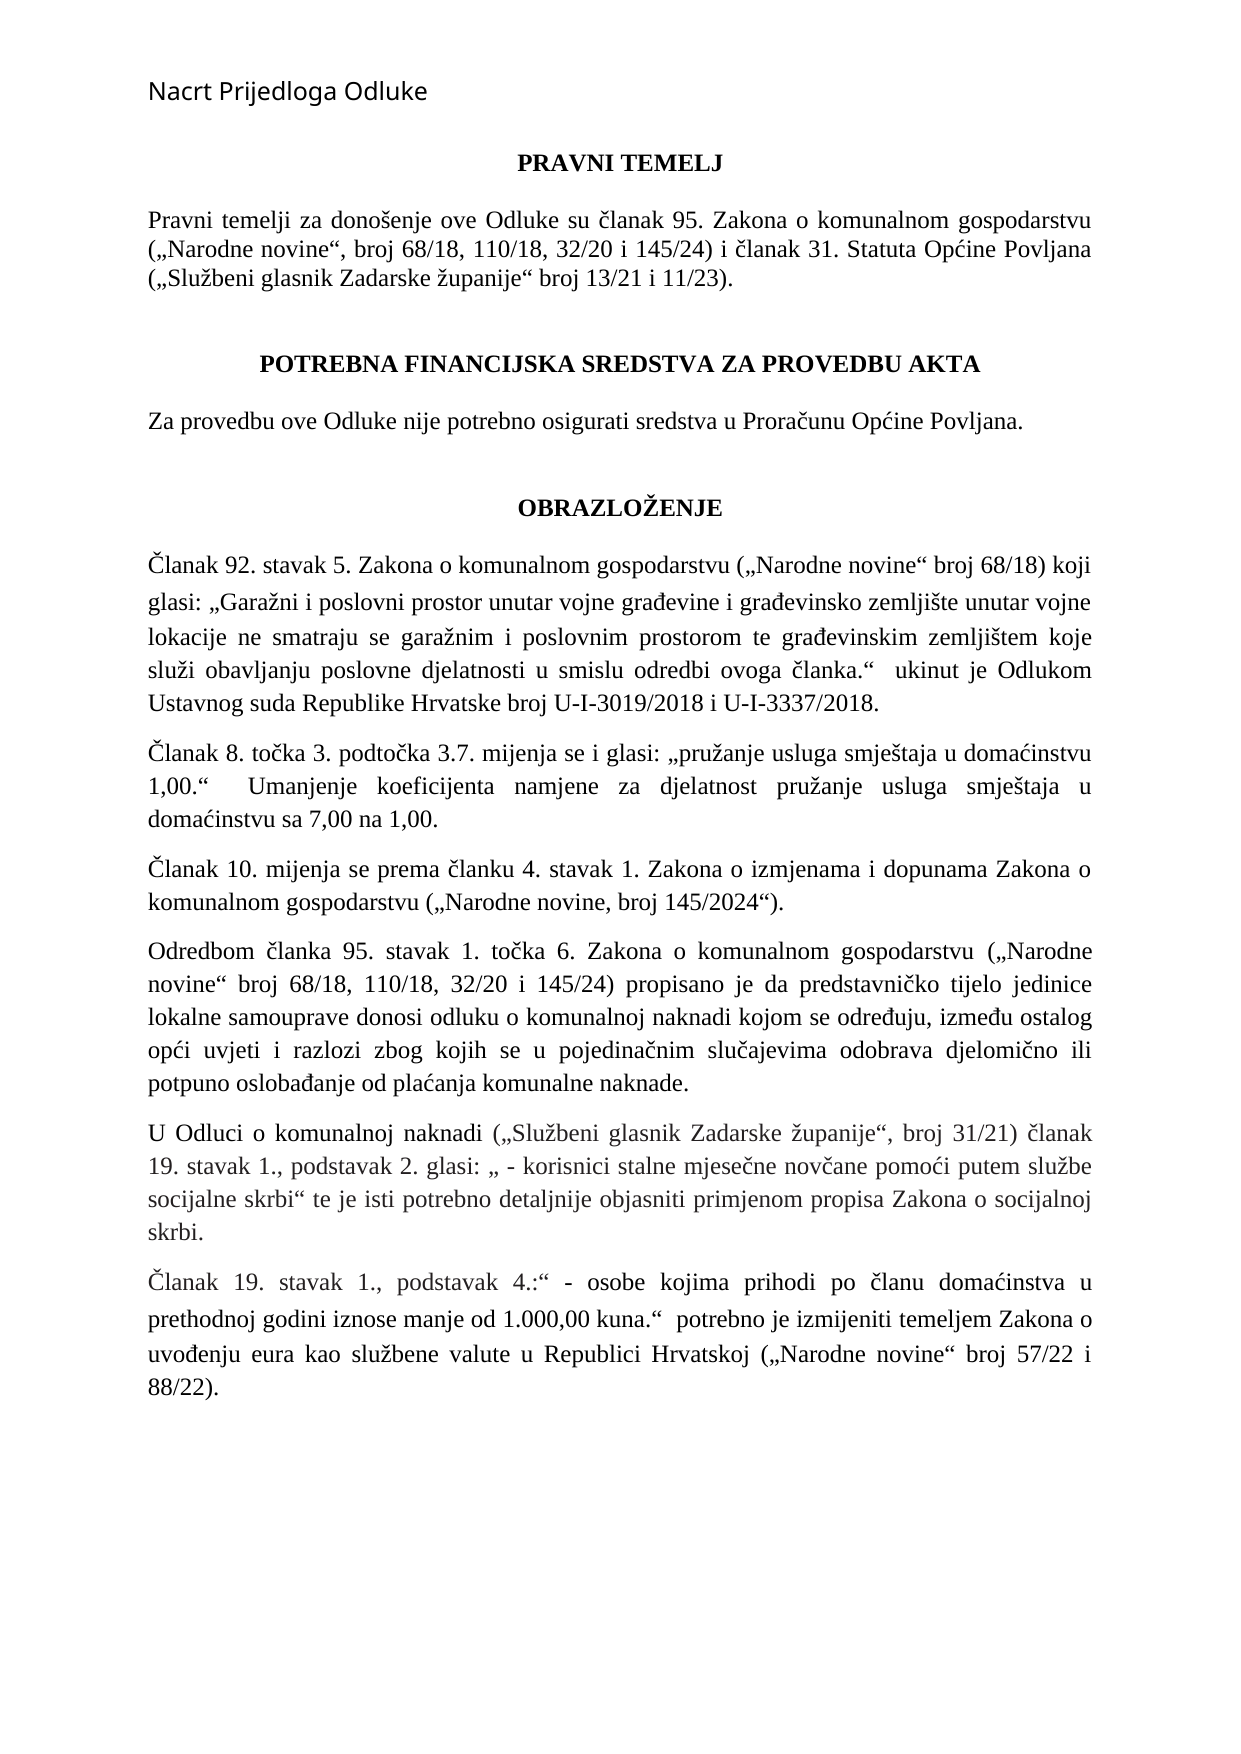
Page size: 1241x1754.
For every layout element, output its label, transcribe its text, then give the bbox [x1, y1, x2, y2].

text Članak 8. točka 3. podtočka 3.7. mijenja se i glasi: „pružanje usluga smještaja u domaćinstvu 1,00.“ Umanjenje koeficijenta namjene za djelatnost pružanje usluga smještaja u domaćinstvu sa 7,00 na 1,00. [148, 738, 1093, 833]
text OBRAZLOŽENJE [148, 493, 1093, 521]
text Pravni temelji za donošenje ove Odluke su članak 95. Zakona o komunalnom gospodarstvu („Narodne novine“, broj 68/18, 110/18, 32/20 i 145/24) i članak 31. Statuta Općine Povljana („Službeni glasnik Zadarske županije“ broj 13/21 i 11/23). [148, 205, 1093, 291]
text Odredbom članka 95. stavak 1. točka 6. Zakona o komunalnom gospodarstvu („Narodne novine“ broj 68/18, 110/18, 32/20 i 145/24) propisano je da predstavničko tijelo jedinice lokalne samouprave donosi odluku o komunalnoj naknadi kojom se određuju, između ostalog opći uvjeti i razlozi zbog kojih se u pojedinačnim slučajevima odobrava djelomično ili potpuno oslobađanje od plaćanja komunalne naknade. [148, 936, 1093, 1097]
text Članak 10. mijenja se prema članku 4. stavak 1. Zakona o izmjenama i dopunama Zakona o komunalnom gospodarstvu („Narodne novine, broj 145/2024“). [148, 854, 1093, 916]
text Članak 92. stavak 5. Zakona o komunalnom gospodarstvu („Narodne novine“ broj 68/18) koji glasi: „Garažni i poslovni prostor unutar vojne građevine i građevinsko zemljište unutar vojne lokacije ne smatraju se garažnim i poslovnim prostorom te građevinskim zemljištem koje služi obavljanju poslovne djelatnosti u smislu odredbi ovoga članka.“ ukinut je Odlukom Ustavnog suda Republike Hrvatske broj U-I-3019/2018 i U-I-3337/2018. [148, 550, 1093, 717]
text PRAVNI TEMELJ [148, 148, 1093, 176]
text Za provedbu ove Odluke nije potrebno osigurati sredstva u Proračunu Općine Povljana. [148, 406, 1093, 435]
text U Odluci o komunalnoj naknadi („Službeni glasnik Zadarske županije“, broj 31/21) članak 19. stavak 1., podstavak 2. glasi: „ - korisnici stalne mjesečne novčane pomoći putem službe socijalne skrbi“ te je isti potrebno detaljnije objasniti primjenom propisa Zakona o socijalnoj skrbi. [148, 1118, 1093, 1246]
text POTREBNA FINANCIJSKA SREDSTVA ZA PROVEDBU AKTA [148, 349, 1093, 378]
text Članak 19. stavak 1., podstavak 4.:“ - osobe kojima prihodi po članu domaćinstva u prethodnoj godini iznose manje od 1.000,00 kuna.“ potrebno je izmijeniti temeljem Zakona o uvođenju eura kao službene valute u Republici Hrvatskoj („Narodne novine“ broj 57/22 i 88/22). [148, 1267, 1093, 1401]
